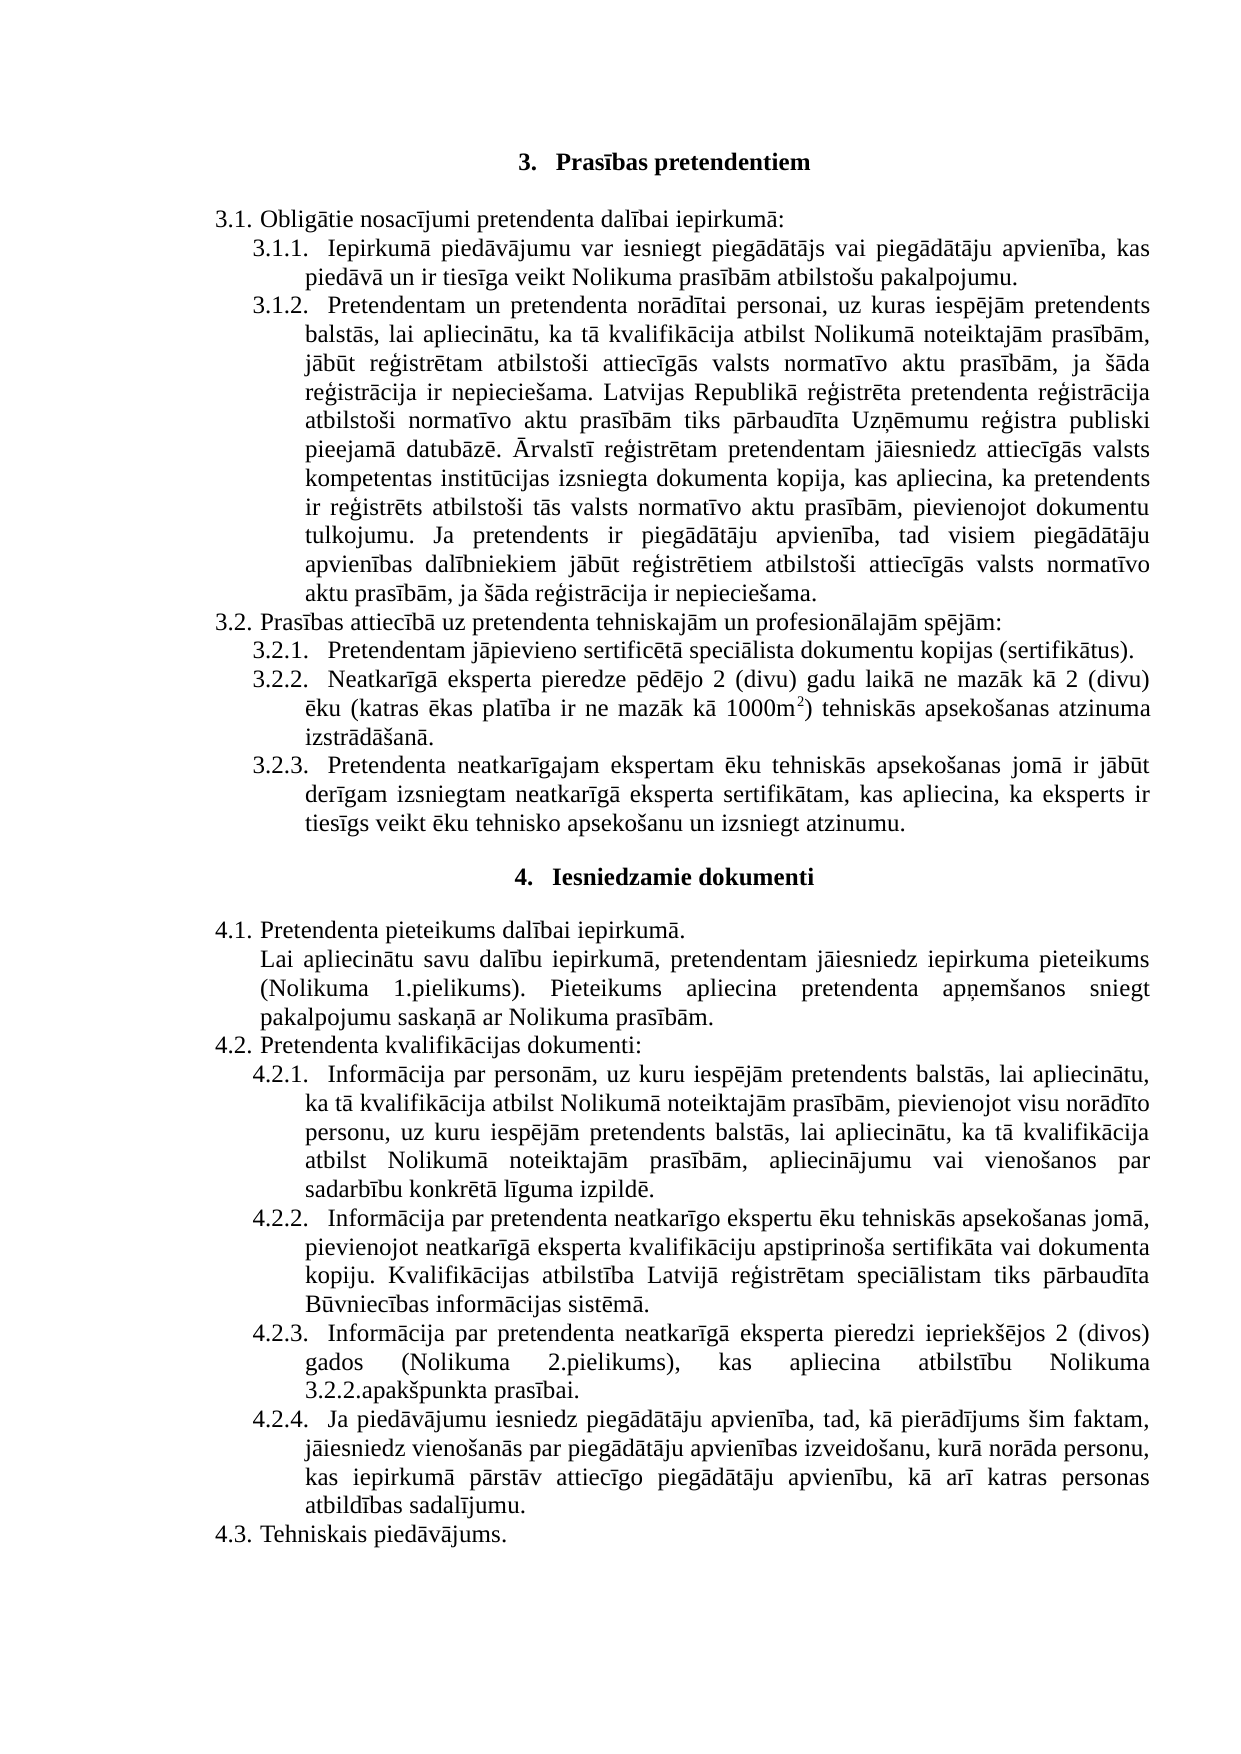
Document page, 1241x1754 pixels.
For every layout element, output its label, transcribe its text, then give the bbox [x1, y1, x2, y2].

subtitle Prasības pretendentiem [177, 147, 1152, 176]
subtitle Pretendentam jāpievieno sertificētā speciālista dokumentu kopijas (sertifikātus). [252, 636, 1152, 664]
subtitle Informācija par personām, uz kuru iespējām pretendents balstās, lai apliecinātu, ka tā kvalifikācija atbilst Nolikumā noteiktajām prasībām, pievienojot visu norādīto personu, uz kuru iespējām pretendents balstās, lai apliecinātu, ka tā kvalifikācija atbilst Nolikumā noteiktajām prasībām, apliecinājumu vai vienošanos par sadarbību konkrētā līguma izpildē. [252, 1059, 1152, 1203]
subtitle Informācija par pretendenta neatkarīgo ekspertu ēku tehniskās apsekošanas jomā, pievienojot neatkarīgā eksperta kvalifikāciju apstiprinoša sertifikāta vai dokumenta kopiju. Kvalifikācijas atbilstība Latvijā reģistrētam speciālistam tiks pārbaudīta Būvniecības informācijas sistēmā. [252, 1203, 1152, 1318]
subtitle Obligātie nosacījumi pretendenta dalībai iepirkumā: [215, 204, 1152, 233]
subtitle Prasības attiecībā uz pretendenta tehniskajām un profesionālajām spējām: [215, 607, 1152, 636]
subtitle Tehniskais piedāvājums. [215, 1519, 1152, 1548]
subtitle Pretendenta kvalifikācijas dokumenti: [215, 1031, 1152, 1059]
subtitle Iesniedzamie dokumenti [177, 862, 1152, 891]
subtitle Informācija par pretendenta neatkarīgā eksperta pieredzi iepriekšējos 2 (divos) gados (Nolikuma 2.pielikums), kas apliecina atbilstību Nolikuma 3.2.2.apakšpunkta prasībai. [252, 1318, 1152, 1404]
subtitle Neatkarīgā eksperta pieredze pēdējo 2 (divu) gadu laikā ne mazāk kā 2 (divu) ēku (katras ēkas platība ir ne mazāk kā 1000m2) tehniskās apsekošanas atzinuma izstrādāšanā. [252, 664, 1152, 751]
subtitle Lai apliecinātu savu dalību iepirkumā, pretendentam jāiesniedz iepirkuma pieteikums (Nolikuma 1.pielikums). Pieteikums apliecina pretendenta apņemšanos sniegt pakalpojumu saskaņā ar Nolikuma prasībām. [260, 944, 1152, 1031]
subtitle Pretendenta neatkarīgajam ekspertam ēku tehniskās apsekošanas jomā ir jābūt derīgam izsniegtam neatkarīgā eksperta sertifikātam, kas apliecina, ka eksperts ir tiesīgs veikt ēku tehnisko apsekošanu un izsniegt atzinumu. [252, 751, 1152, 837]
subtitle Pretendentam un pretendenta norādītai personai, uz kuras iespējām pretendents balstās, lai apliecinātu, ka tā kvalifikācija atbilst Nolikumā noteiktajām prasībām, jābūt reģistrētam atbilstoši attiecīgās valsts normatīvo aktu prasībām, ja šāda reģistrācija ir nepieciešama. Latvijas Republikā reģistrēta pretendenta reģistrācija atbilstoši normatīvo aktu prasībām tiks pārbaudīta Uzņēmumu reģistra publiski pieejamā datubāzē. Ārvalstī reģistrētam pretendentam jāiesniedz attiecīgās valsts kompetentas institūcijas izsniegta dokumenta kopija, kas apliecina, ka pretendents ir reģistrēts atbilstoši tās valsts normatīvo aktu prasībām, pievienojot dokumentu tulkojumu. Ja pretendents ir piegādātāju apvienība, tad visiem piegādātāju apvienības dalībniekiem jābūt reģistrētiem atbilstoši attiecīgās valsts normatīvo aktu prasībām, ja šāda reģistrācija ir nepieciešama. [252, 291, 1152, 607]
subtitle Iepirkumā piedāvājumu var iesniegt piegādātājs vai piegādātāju apvienība, kas piedāvā un ir tiesīga veikt Nolikuma prasībām atbilstošu pakalpojumu. [252, 233, 1152, 291]
subtitle Ja piedāvājumu iesniedz piegādātāju apvienība, tad, kā pierādījums šim faktam, jāiesniedz vienošanās par piegādātāju apvienības izveidošanu, kurā norāda personu, kas iepirkumā pārstāv attiecīgo piegādātāju apvienību, kā arī katras personas atbildības sadalījumu. [252, 1404, 1152, 1519]
subtitle Pretendenta pieteikums dalībai iepirkumā. [215, 916, 1152, 944]
